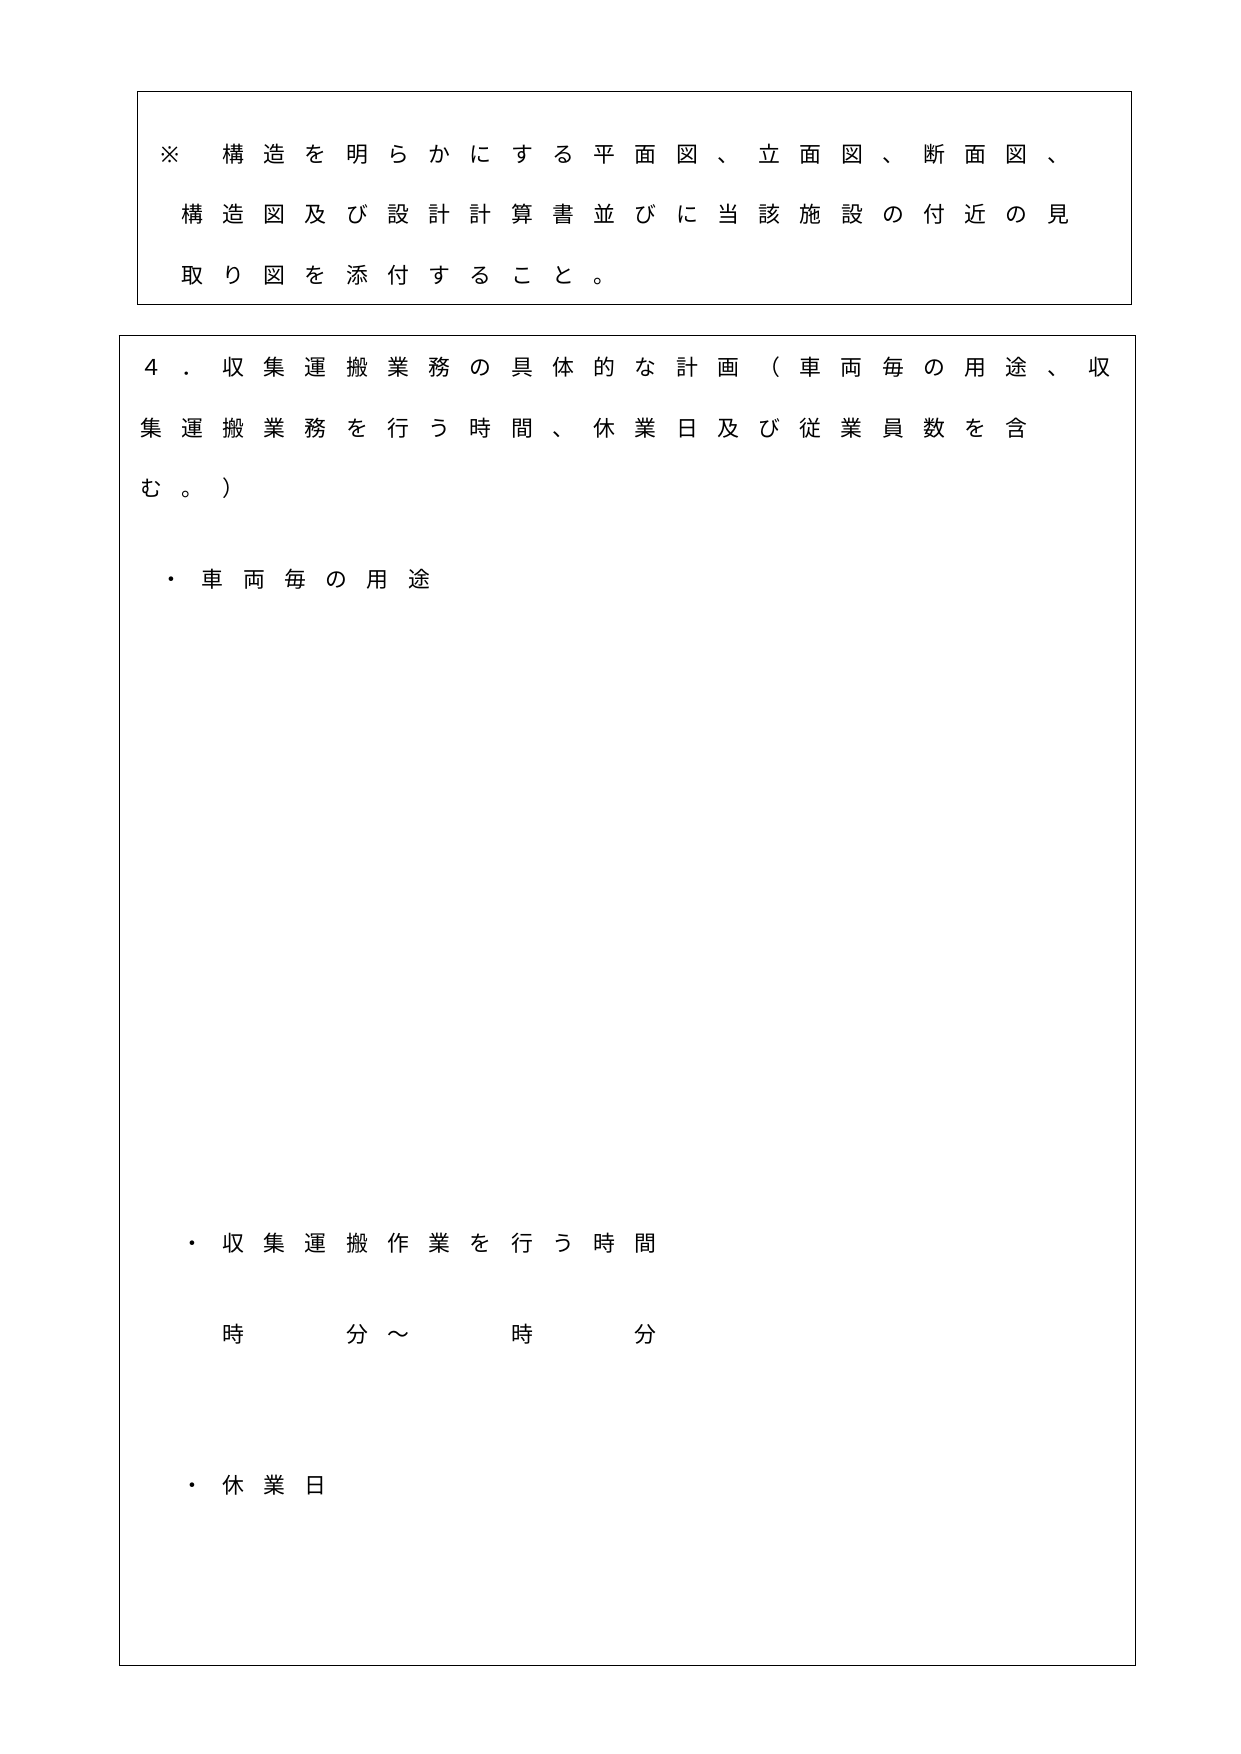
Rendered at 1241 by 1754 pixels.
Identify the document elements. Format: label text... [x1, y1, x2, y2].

table_header ４．収集運搬業務の具体的な計画（車両毎の用途、収集運搬業務を行う時間、休業日及び従業員数を含む。） ・車両毎の用途 ・収集運搬作業を行う時間 時 分～ 時 分 ・休業日 ・従業員数の内訳 年 月 日現在 [120, 336, 1135, 1665]
